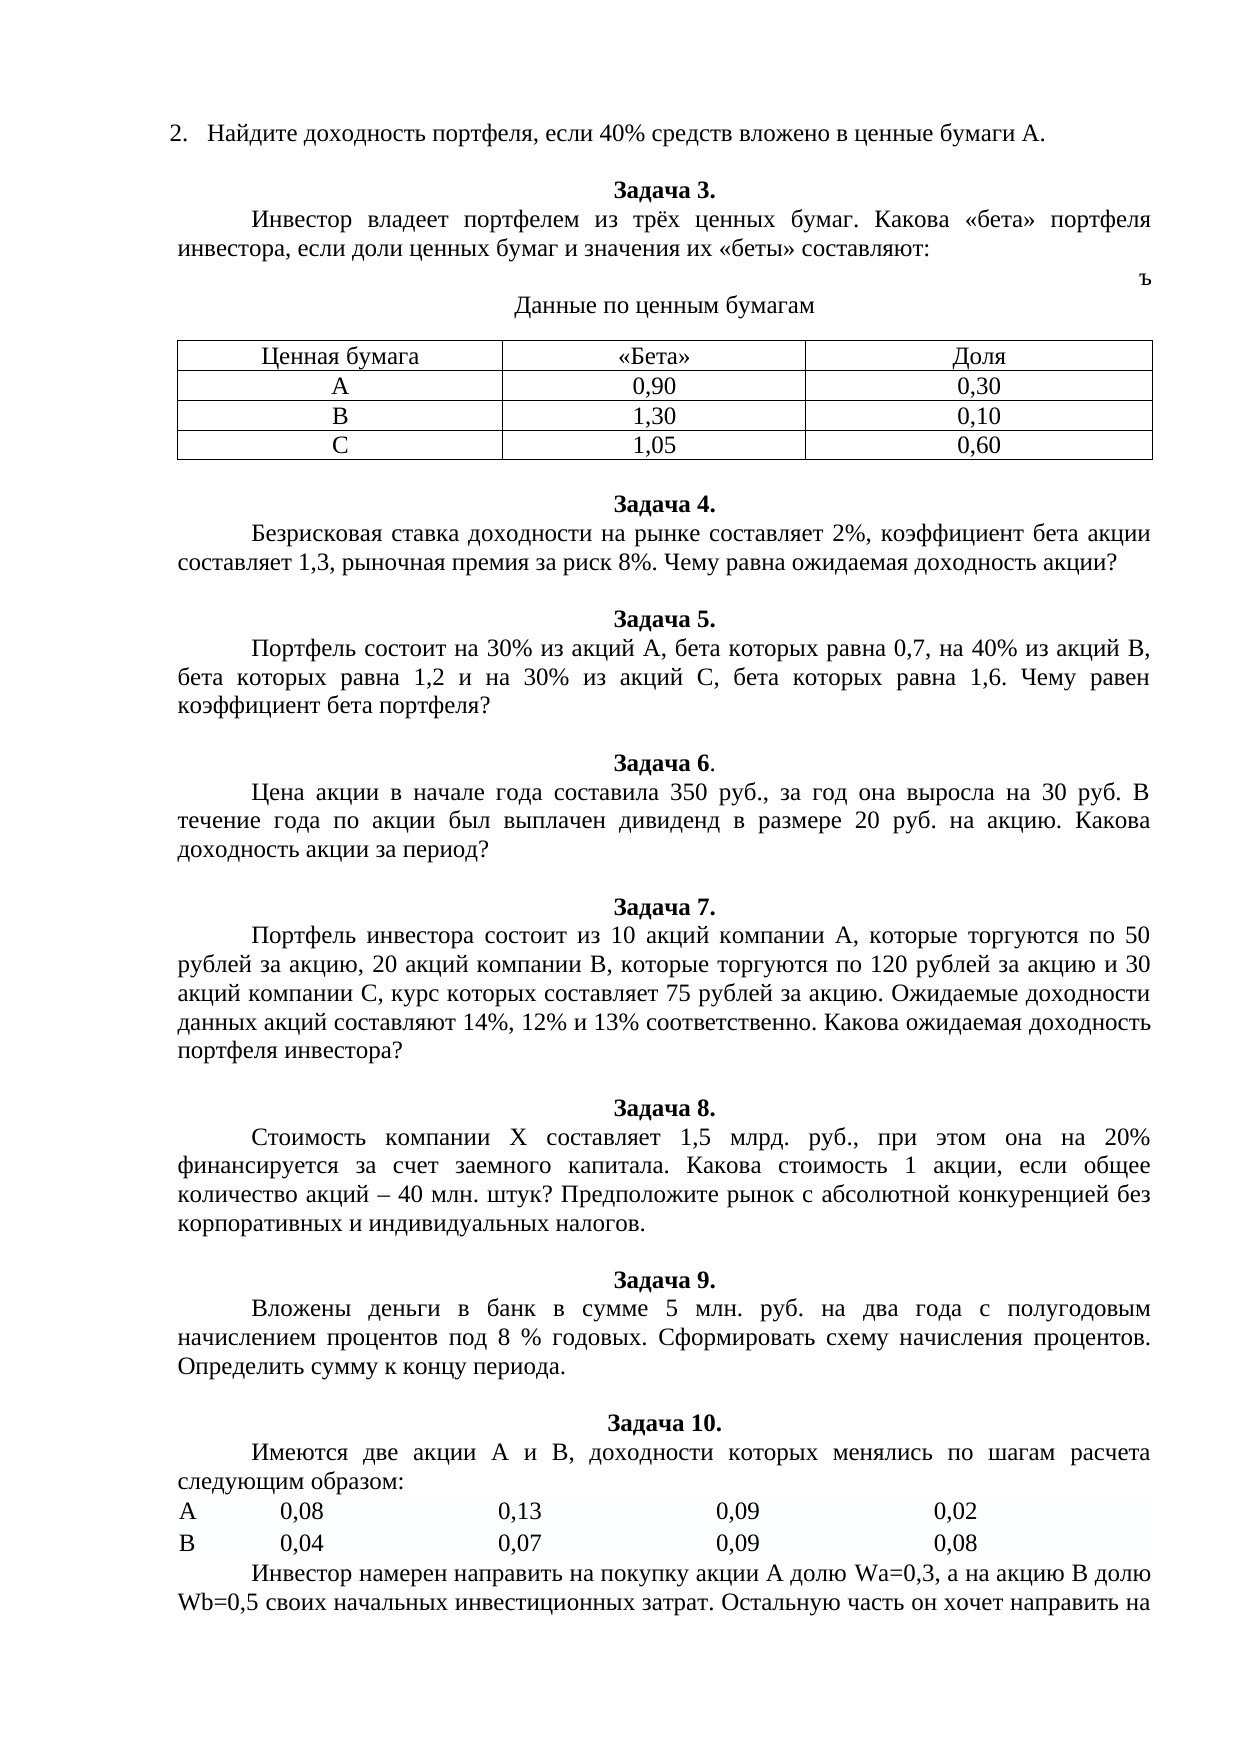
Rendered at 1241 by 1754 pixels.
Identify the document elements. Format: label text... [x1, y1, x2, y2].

text Портфель состоит на 30% из акций А, бета которых равна 0,7, на 40% из акций В, бета которых равна 1,2 и на 30% из акций С, бета которых равна 1,6. Чему равен коэффициент бета портфеля? [177, 633, 1152, 719]
text ъ [177, 262, 1152, 291]
table_cell 0,10 [806, 401, 1152, 429]
text Инвестор владеет портфелем из трёх ценных бумаг. Какова «бета» портфеля инвестора, если доли ценных бумаг и значения их «беты» составляют: [177, 204, 1152, 262]
table_header Ценная бумага [178, 341, 502, 370]
list Найдите доходность портфеля, если 40% средств вложено в ценные бумаги А. [169, 118, 1152, 147]
table_cell 0,30 [806, 371, 1152, 400]
table_header 0,13 [496, 1495, 714, 1526]
text Стоимость компании Х составляет 1,5 млрд. руб., при этом она на 20% финансируется за счет заемного капитала. Какова стоимость 1 акции, если общее количество акций – 40 млн. штук? Предположите рынок с абсолютной конкуренцией без корпоративных и индивидуальных налогов. [177, 1122, 1152, 1237]
text Вложены деньги в банк в сумме 5 млн. руб. на два года с полугодовым начислением процентов под 8 % годовых. Сформировать схему начисления процентов. Определить сумму к концу периода. [177, 1293, 1152, 1380]
table_cell 0,09 [714, 1526, 932, 1558]
text Портфель инвестора состоит из 10 акций компании А, которые торгуются по 50 рублей за акцию, 20 акций компании В, которые торгуются по 120 рублей за акцию и 30 акций компании С, курс которых составляет 75 рублей за акцию. Ожидаемые доходности данных акций составляют 14%, 12% и 13% соответственно. Какова ожидаемая доходность портфеля инвестора? [177, 920, 1152, 1064]
table_header Доля [806, 341, 1152, 370]
table_cell 0,60 [806, 431, 1152, 459]
text Имеются две акции А и В, доходности которых менялись по шагам расчета следующим образом: [177, 1437, 1152, 1495]
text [177, 1558, 1152, 1616]
table_cell С [178, 431, 502, 459]
table_header 0,02 [932, 1495, 1152, 1526]
table_header «Бета» [503, 341, 805, 370]
table_cell 0,07 [496, 1526, 714, 1558]
text Безрисковая ставка доходности на рынке составляет 2%, коэффициент бета акции составляет 1,3, рыночная премия за риск 8%. Чему равна ожидаемая доходность акции? [177, 518, 1152, 575]
table_cell 1,30 [503, 401, 805, 429]
table_cell А [178, 371, 502, 400]
table_cell 0,04 [279, 1526, 496, 1558]
text Цена акции в начале года составила 350 руб., за год она выросла на 30 руб. В течение года по акции был выплачен дивиденд в размере 20 руб. на акцию. Какова доходность акции за период? [177, 777, 1152, 863]
table_cell 0,90 [503, 371, 805, 400]
text Задача 3. [177, 176, 1152, 204]
table_cell В [178, 401, 502, 429]
text Задача 5. [177, 604, 1152, 633]
text Задача 7. [177, 892, 1152, 920]
text Задача 10. [177, 1408, 1152, 1437]
table_header 0,09 [714, 1495, 932, 1526]
text Данные по ценным бумагам [177, 291, 1152, 319]
table_header 0,08 [279, 1495, 496, 1526]
table_cell 1,05 [503, 431, 805, 459]
table_cell В [177, 1526, 278, 1558]
table_header А [177, 1495, 278, 1526]
text Задача 6. [177, 748, 1152, 777]
text Задача 8. [177, 1093, 1152, 1122]
text Задача 9. [177, 1265, 1152, 1293]
text Задача 4. [177, 489, 1152, 518]
table_cell 0,08 [932, 1526, 1152, 1558]
